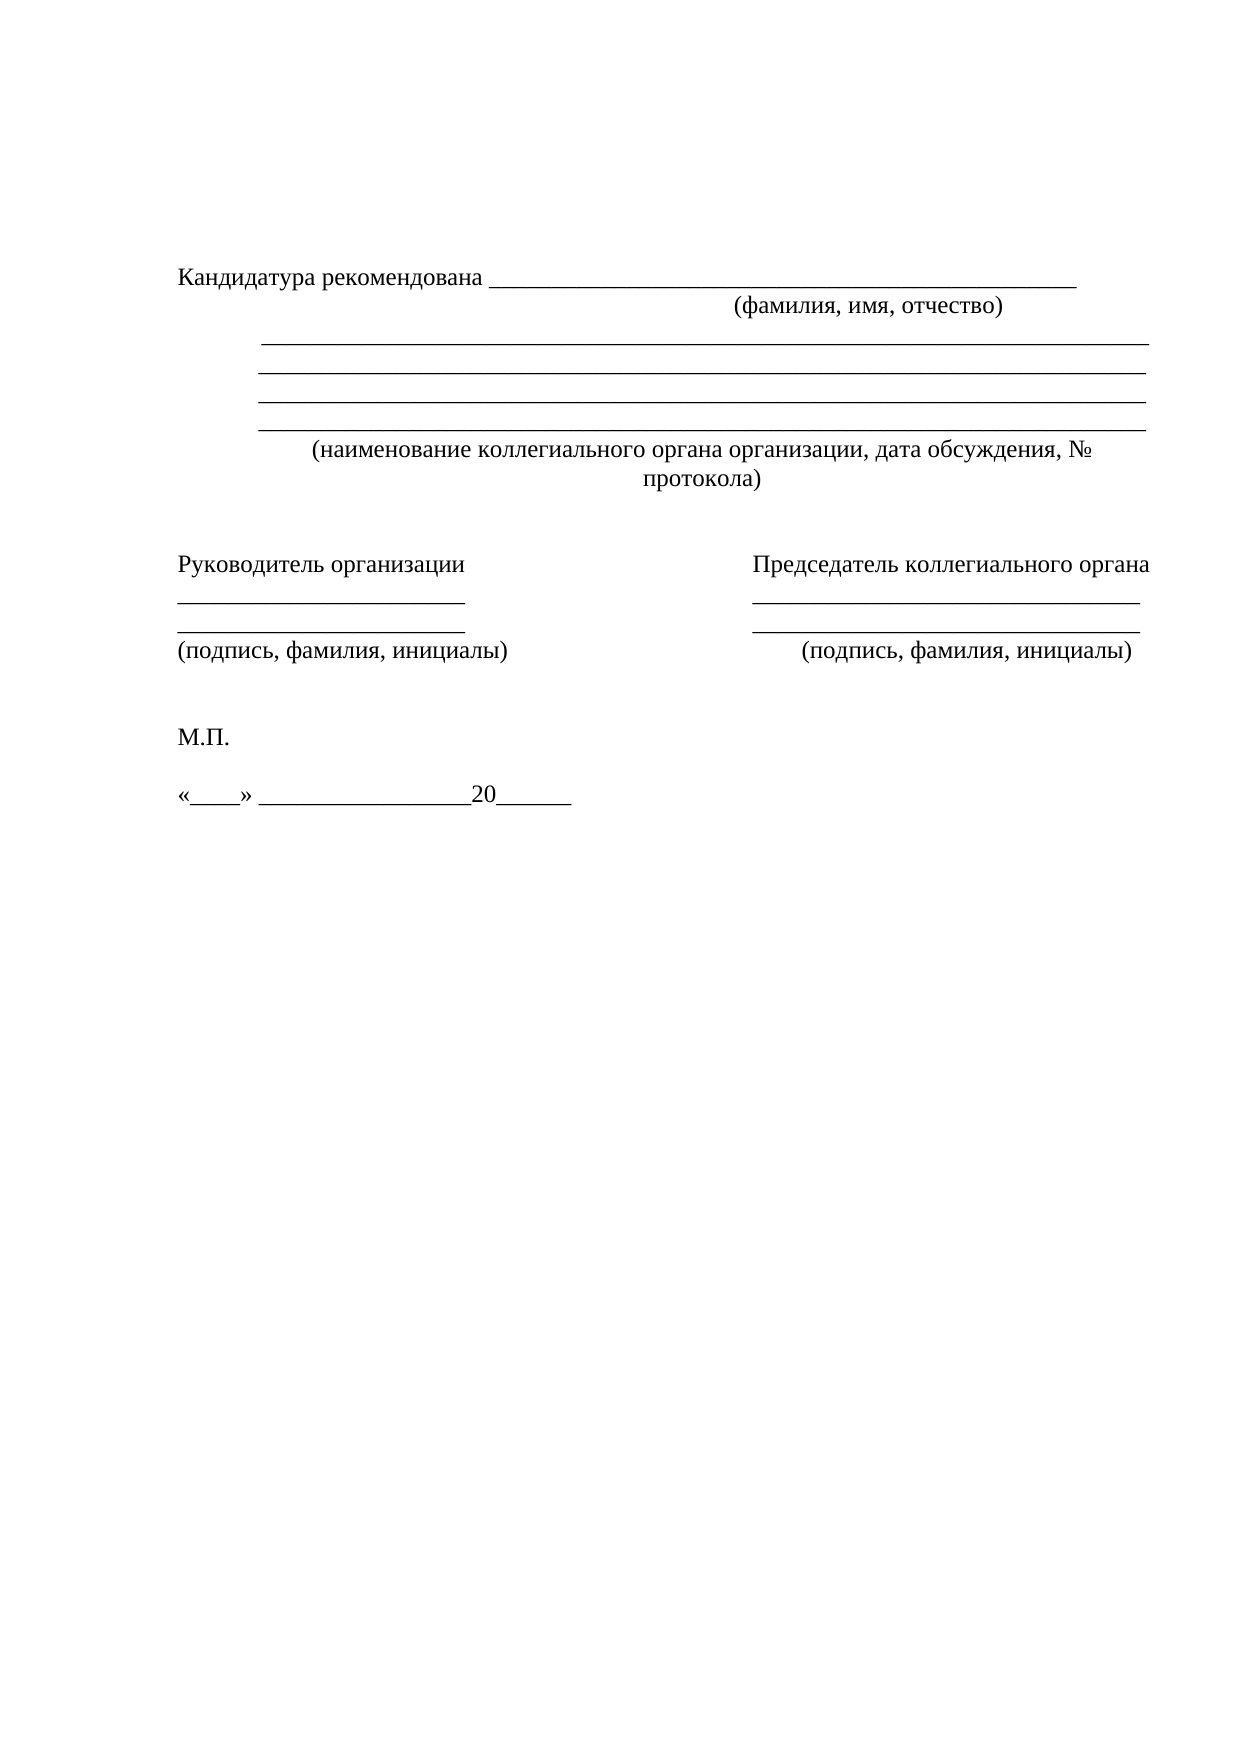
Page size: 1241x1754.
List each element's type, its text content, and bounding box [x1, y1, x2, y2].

text «____» _________________20______ [177, 779, 1152, 808]
text Кандидатура рекомендована _______________________________________________ [177, 262, 1152, 291]
text Руководитель организации Председатель коллегиального органа [177, 549, 1152, 578]
text _______________________ _______________________________ [177, 578, 1152, 607]
text (фамилия, имя, отчество) [252, 291, 1152, 319]
text М.П. [177, 722, 1152, 751]
text _______________________ _______________________________ [177, 607, 1152, 636]
text (подпись, фамилия, инициалы) (подпись, фамилия, инициалы) [177, 636, 1152, 664]
text ____________________________________________________________________________________________________________________________________________________________________________________________________________________________________________________________________________________________ (наименование коллегиального органа организации, дата обсуждения, № протокола) [252, 319, 1152, 492]
